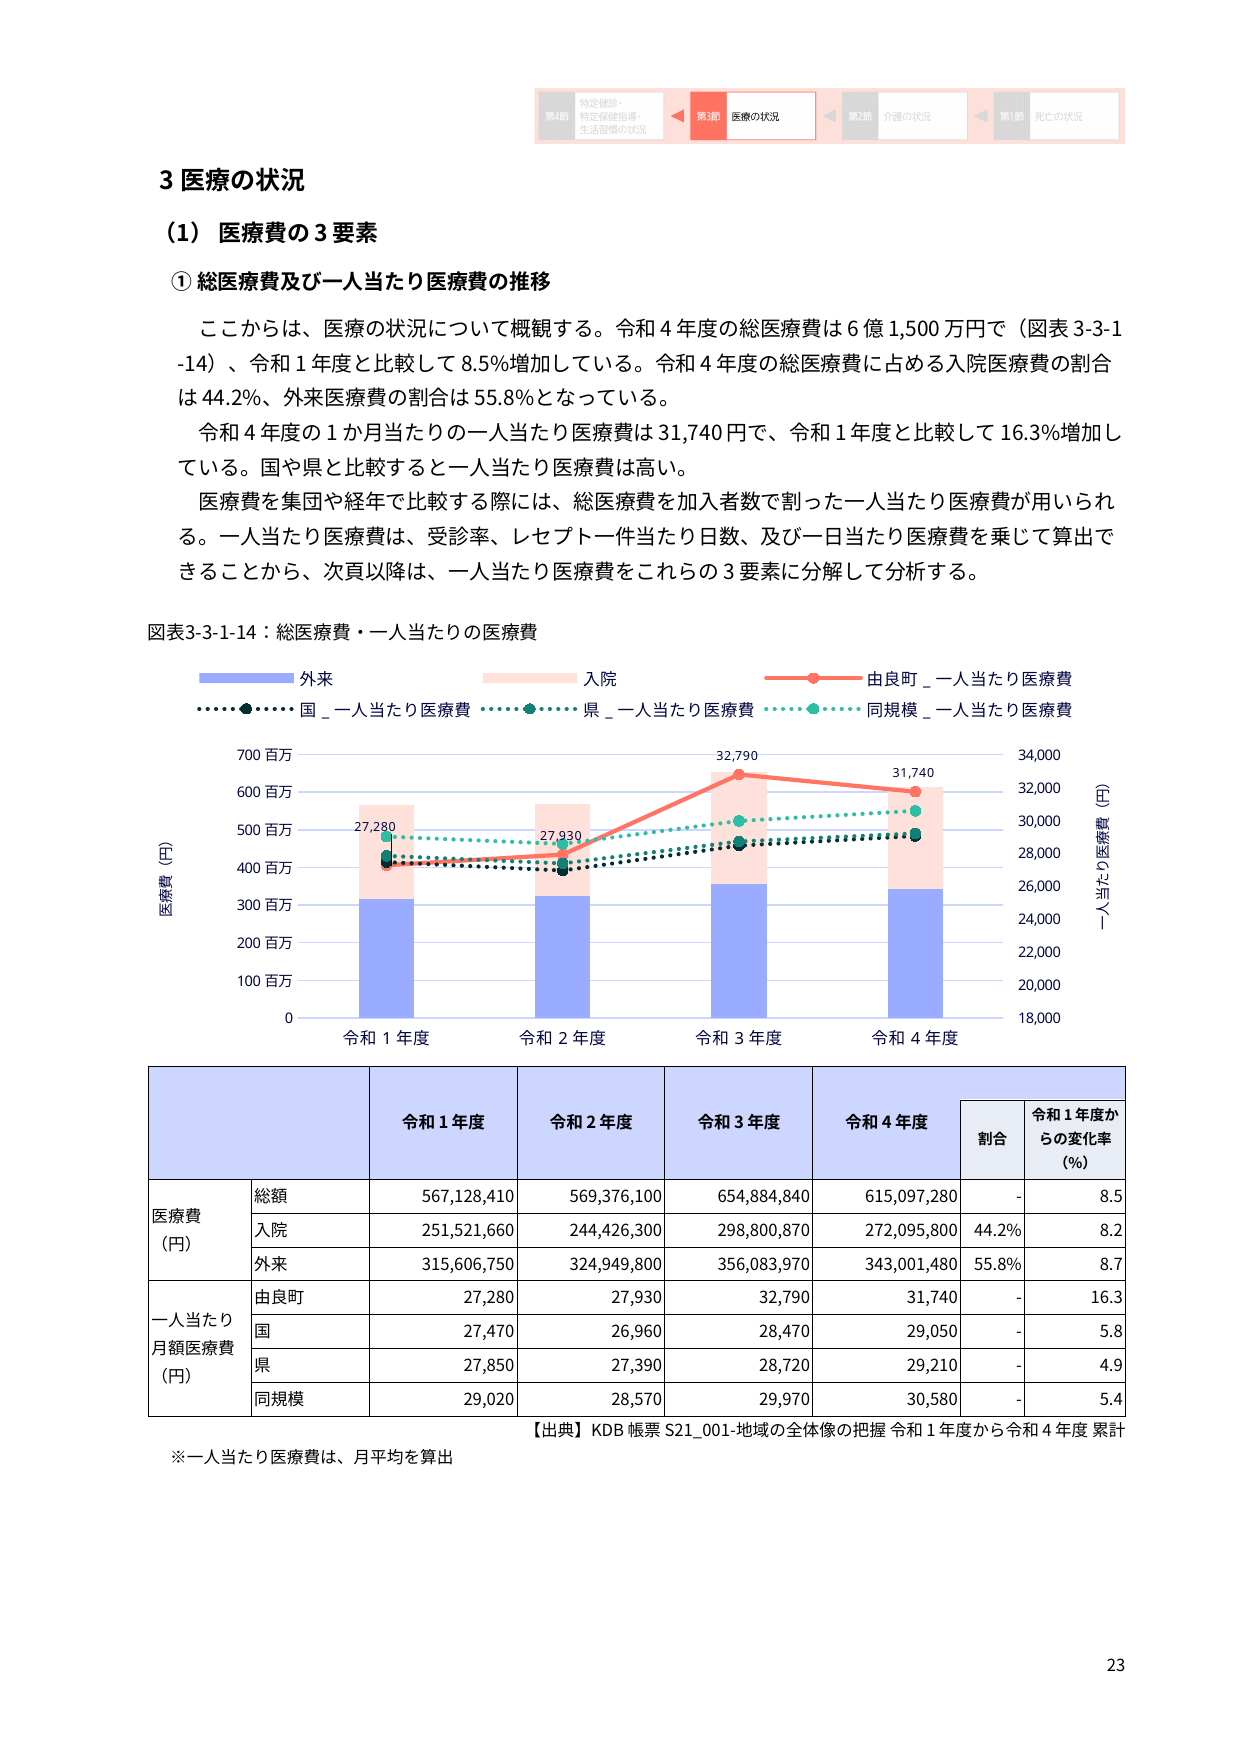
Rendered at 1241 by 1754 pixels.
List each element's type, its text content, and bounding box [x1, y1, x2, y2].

table_cell 44.2% [961, 1214, 1024, 1247]
table_cell 356,083,970 [665, 1248, 812, 1280]
text 令和4年度の1か月当たりの一人当たり医療費は31,740円で、令和1年度と比較して16.3%増加している。国や県と比較すると一人当たり医療費は高い。 [177, 416, 1125, 481]
table_cell 26,960 [518, 1315, 664, 1348]
table_cell 29,020 [370, 1383, 517, 1416]
table_cell 27,470 [370, 1315, 517, 1348]
table_cell 251,521,660 [370, 1214, 517, 1247]
table_cell 県 [252, 1349, 369, 1382]
table_header 令和3年度 [665, 1067, 812, 1179]
table_cell 31,740 [813, 1281, 960, 1314]
table_header [960, 1067, 1125, 1099]
table_cell 27,390 [518, 1349, 664, 1382]
table_cell 5.8 [1025, 1315, 1125, 1348]
table_cell 8.2 [1025, 1214, 1125, 1247]
table_cell 27,850 [370, 1349, 517, 1382]
table_cell 由良町 [252, 1281, 369, 1314]
table_header 令和2年度 [518, 1067, 664, 1179]
table_cell 割合 [961, 1101, 1024, 1179]
table_cell 28,720 [665, 1349, 812, 1382]
table_cell 244,426,300 [518, 1214, 664, 1247]
table_cell 入院 [252, 1214, 369, 1247]
table_cell 29,210 [813, 1349, 960, 1382]
table_header 令和1年度 [370, 1067, 517, 1179]
table_cell 55.8% [961, 1248, 1024, 1280]
table_cell 324,949,800 [518, 1248, 664, 1280]
table_cell 28,470 [665, 1315, 812, 1348]
table_cell 8.7 [1025, 1248, 1125, 1280]
table_cell 27,280 [370, 1281, 517, 1314]
table_cell 343,001,480 [813, 1248, 960, 1280]
table_cell 30,580 [813, 1383, 960, 1416]
table_cell 総額 [252, 1180, 369, 1213]
picture [534, 88, 1125, 144]
table_cell - [961, 1383, 1024, 1416]
table_cell - [961, 1281, 1024, 1314]
table_header [149, 1067, 369, 1179]
text ※一人当たり医療費は、月平均を算出 [170, 1444, 1125, 1469]
table_cell 569,376,100 [518, 1180, 664, 1213]
table_cell 27,930 [518, 1281, 664, 1314]
table_cell 一人当たり 月額医療費 （円） [149, 1281, 251, 1416]
table_cell 8.5 [1025, 1180, 1125, 1213]
table_cell 16.3 [1025, 1281, 1125, 1314]
table_cell 国 [252, 1315, 369, 1348]
table_cell 315,606,750 [370, 1248, 517, 1280]
table_cell 272,095,800 [813, 1214, 960, 1247]
text 医療費を集団や経年で比較する際には、総医療費を加入者数で割った一人当たり医療費が用いられる。一人当たり医療費は、受診率、レセプト一件当たり日数、及び一日当たり医療費を乗じて算出できることから、次頁以降は、一人当たり医療費をこれらの3要素に分解して分析する。 [177, 486, 1125, 585]
table_cell 29,050 [813, 1315, 960, 1348]
subtitle 医療の状況 [159, 160, 1125, 196]
subtitle 医療費の3要素 [154, 214, 1125, 248]
table_cell 令和1年度からの変化率（%） [1025, 1101, 1125, 1179]
table_cell 4.9 [1025, 1349, 1125, 1382]
subtitle 総医療費及び一人当たり医療費の推移 [171, 265, 1125, 295]
table_cell 5.4 [1025, 1383, 1125, 1416]
table_cell 29,970 [665, 1383, 812, 1416]
table_cell - [961, 1349, 1024, 1382]
table_cell 28,570 [518, 1383, 664, 1416]
table_cell 615,097,280 [813, 1180, 960, 1213]
table_cell 医療費 （円） [149, 1180, 251, 1280]
table_cell 32,790 [665, 1281, 812, 1314]
table_cell - [961, 1315, 1024, 1348]
text 【出典】KDB帳票 S21_001-地域の全体像の把握 令和1年度から令和4年度 累計 [148, 1417, 1125, 1441]
table_cell - [961, 1180, 1024, 1213]
table_cell 298,800,870 [665, 1214, 812, 1247]
table_cell 654,884,840 [665, 1180, 812, 1213]
table_cell 外来 [252, 1248, 369, 1280]
table_cell 同規模 [252, 1383, 369, 1416]
table_cell 567,128,410 [370, 1180, 517, 1213]
table_header 令和4年度 [813, 1067, 960, 1179]
